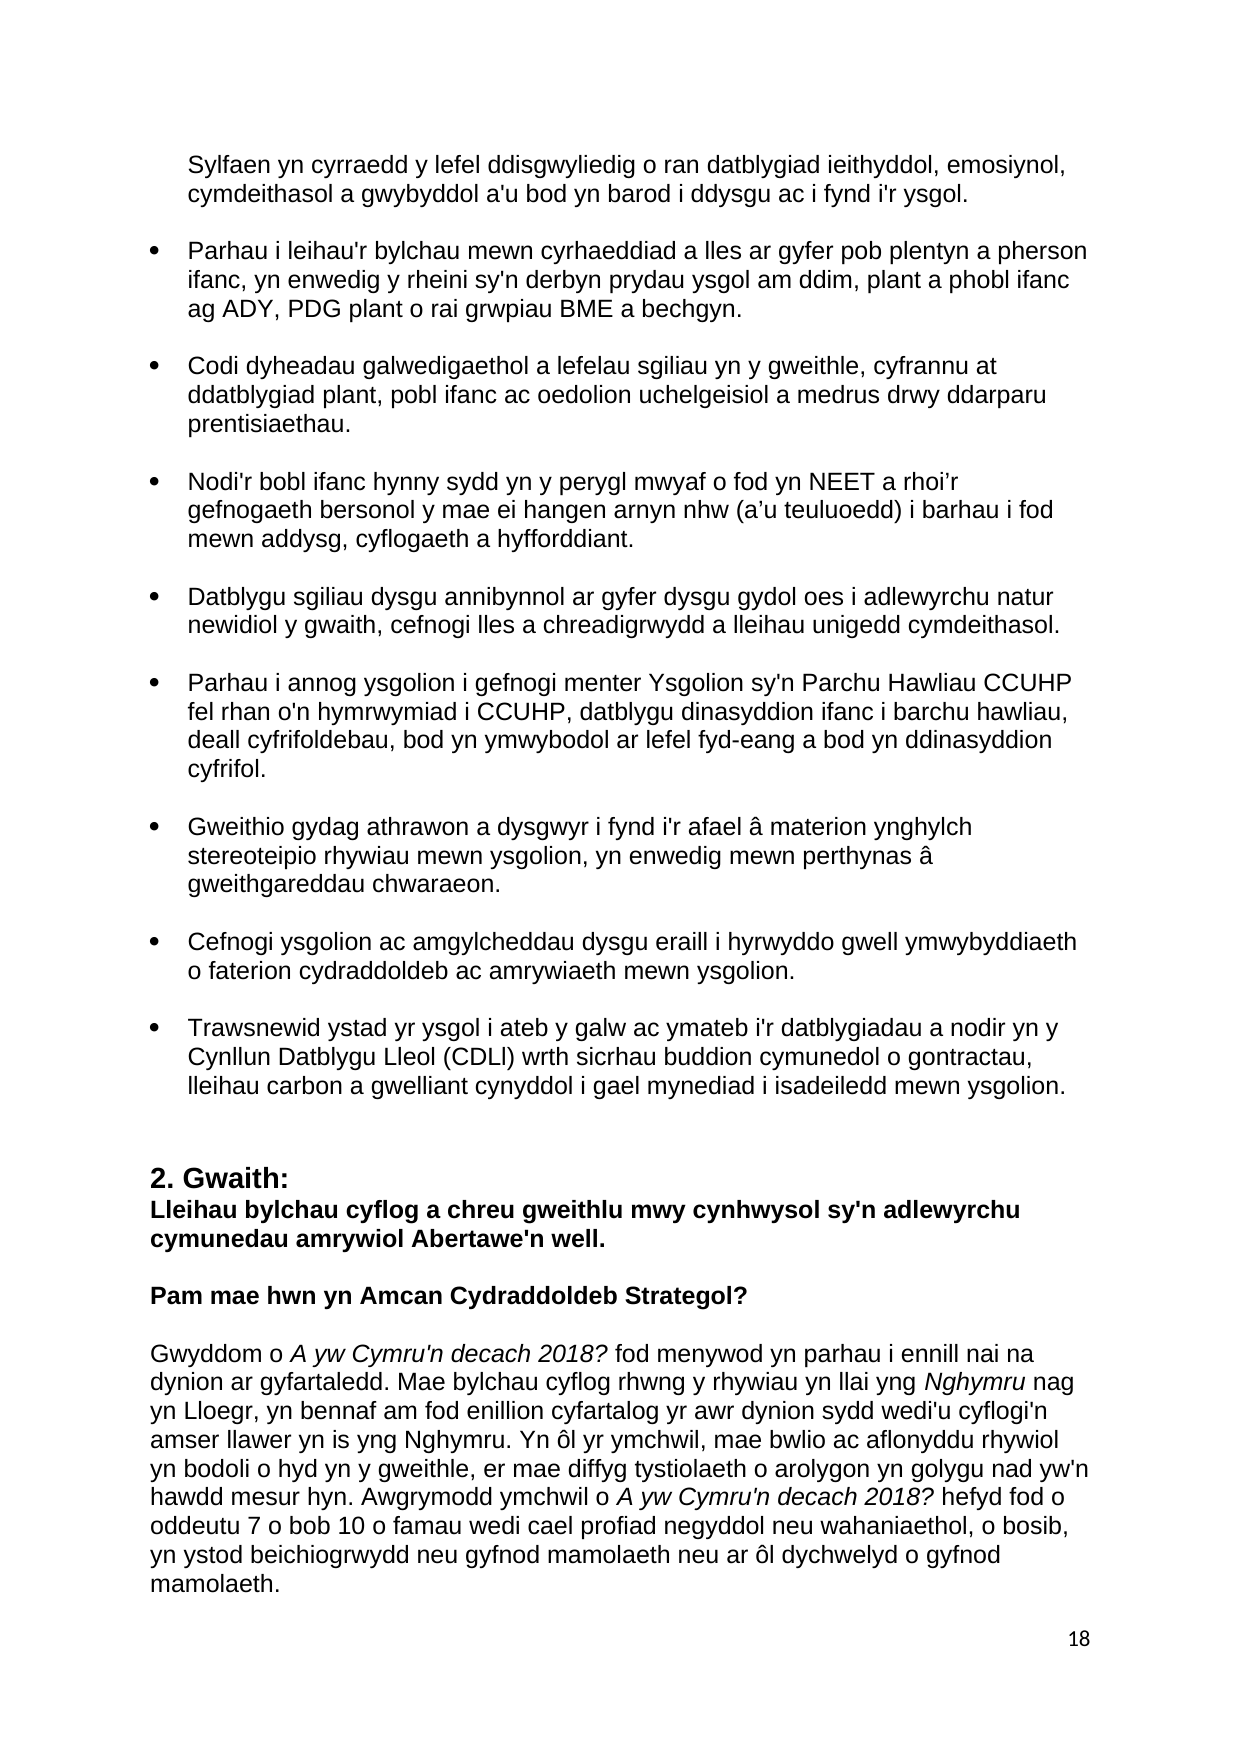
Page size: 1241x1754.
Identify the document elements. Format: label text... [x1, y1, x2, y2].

text Gwyddom o A yw Cymru'n decach 2018? fod menywod yn parhau i ennill nai na dynion ar gyfartaledd. Mae bylchau cyflog rhwng y rhywiau yn llai yng Nghymru nag yn Lloegr, yn bennaf am fod enillion cyfartalog yr awr dynion sydd wedi'u cyflogi'n amser llawer yn is yng Nghymru. Yn ôl yr ymchwil, mae bwlio ac aflonyddu rhywiol yn bodoli o hyd yn y gweithle, er mae diffyg tystiolaeth o arolygon yn golygu nad yw'n hawdd mesur hyn. Awgrymodd ymchwil o A yw Cymru'n decach 2018? hefyd fod o oddeutu 7 o bob 10 o famau wedi cael profiad negyddol neu wahaniaethol, o bosib, yn ystod beichiogrwydd neu gyfnod mamolaeth neu ar ôl dychwelyd o gyfnod mamolaeth. [150, 1338, 1090, 1597]
text Pam mae hwn yn Amcan Cydraddoldeb Strategol? [150, 1281, 1090, 1310]
list Datblygu sgiliau dysgu annibynnol ar gyfer dysgu gydol oes i adlewyrchu natur newidiol y gwaith, cefnogi lles a chreadigrwydd a lleihau unigedd cymdeithasol. [150, 582, 1090, 639]
text 2. Gwaith: [150, 1161, 1090, 1195]
list Gweithio gydag athrawon a dysgwyr i fynd i'r afael â materion ynghylch stereoteipio rhywiau mewn ysgolion, yn enwedig mewn perthynas â gweithgareddau chwaraeon. [150, 812, 1090, 898]
text Lleihau bylchau cyflog a chreu gweithlu mwy cynhwysol sy'n adlewyrchu cymunedau amrywiol Abertawe'n well. [150, 1195, 1090, 1252]
list Trawsnewid ystad yr ysgol i ateb y galw ac ymateb i'r datblygiadau a nodir yn y Cynllun Datblygu Lleol (CDLl) wrth sicrhau buddion cymunedol o gontractau, lleihau carbon a gwelliant cynyddol i gael mynediad i isadeiledd mewn ysgolion. [150, 1013, 1090, 1099]
list Cefnogi ysgolion ac amgylcheddau dysgu eraill i hyrwyddo gwell ymwybyddiaeth o faterion cydraddoldeb ac amrywiaeth mewn ysgolion. [150, 927, 1090, 984]
list Codi dyheadau galwedigaethol a lefelau sgiliau yn y gweithle, cyfrannu at ddatblygiad plant, pobl ifanc ac oedolion uchelgeisiol a medrus drwy ddarparu prentisiaethau. [150, 351, 1090, 438]
list Nodi'r bobl ifanc hynny sydd yn y perygl mwyaf o fod yn NEET a rhoi’r gefnogaeth bersonol y mae ei hangen arnyn nhw (a’u teuluoedd) i barhau i fod mewn addysg, cyflogaeth a hyfforddiant. [150, 466, 1090, 553]
list Parhau i annog ysgolion i gefnogi menter Ysgolion sy'n Parchu Hawliau CCUHP fel rhan o'n hymrwymiad i CCUHP, datblygu dinasyddion ifanc i barchu hawliau, deall cyfrifoldebau, bod yn ymwybodol ar lefel fyd-eang a bod yn ddinasyddion cyfrifol. [150, 668, 1090, 783]
list Parhau i leihau'r bylchau mewn cyrhaeddiad a lles ar gyfer pob plentyn a pherson ifanc, yn enwedig y rheini sy'n derbyn prydau ysgol am ddim, plant a phobl ifanc ag ADY, PDG plant o rai grwpiau BME a bechgyn. [150, 236, 1090, 323]
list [150, 150, 1090, 207]
